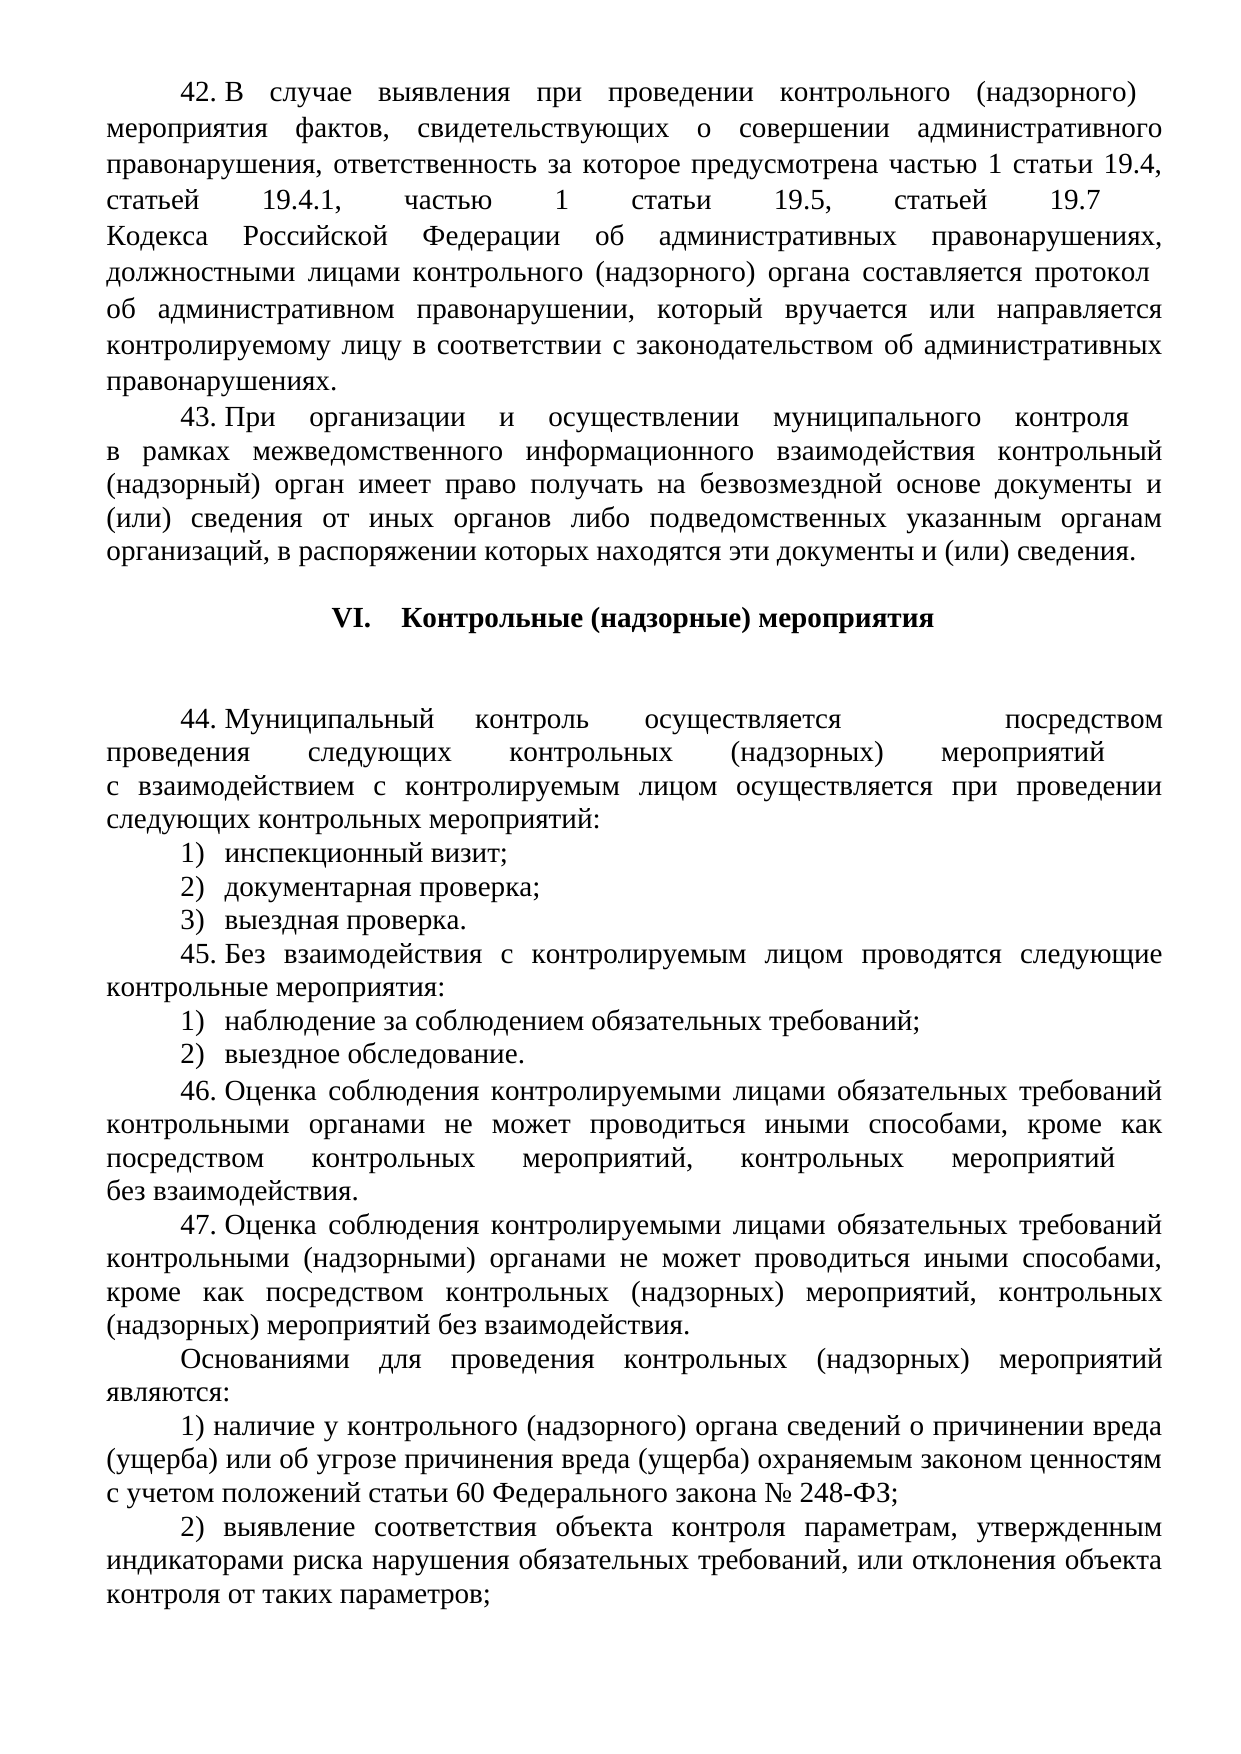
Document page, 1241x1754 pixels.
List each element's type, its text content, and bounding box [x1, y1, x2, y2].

list наблюдение за соблюдением обязательных требований; [180, 1003, 1163, 1036]
list Оценка соблюдения контролируемыми лицами обязательных требований контрольными органами не может проводиться иными способами, кроме как посредством контрольных мероприятий, контрольных мероприятий без взаимодействия. [106, 1073, 1163, 1207]
text 2) выявление соответствия объекта контроля параметрам, утвержденным индикаторами риска нарушения обязательных требований, или отклонения объекта контроля от таких параметров; [106, 1509, 1163, 1609]
list выездная проверка. [180, 902, 1163, 936]
list Контрольные (надзорные) мероприятия [331, 600, 1163, 634]
text 1) наличие у контрольного (надзорного) органа сведений о причинении вреда (ущерба) или об угрозе причинения вреда (ущерба) охраняемым законом ценностям с учетом положений статьи 60 Федерального закона № 248-ФЗ; [106, 1408, 1163, 1509]
list выездное обследование. [180, 1036, 1163, 1070]
list Оценка соблюдения контролируемыми лицами обязательных требований контрольными (надзорными) органами не может проводиться иными способами, кроме как посредством контрольных (надзорных) мероприятий, контрольных (надзорных) мероприятий без взаимодействия. [106, 1207, 1163, 1341]
list инспекционный визит; [180, 835, 1163, 869]
list Основаниями для проведения контрольных (надзорных) мероприятий являются: [106, 1341, 1163, 1408]
list Муниципальный контроль осуществляется посредством проведения следующих контрольных (надзорных) мероприятий с взаимодействием с контролируемым лицом осуществляется при проведении следующих контрольных мероприятий: [106, 701, 1163, 835]
list При организации и осуществлении муниципального контроля в рамках межведомственного информационного взаимодействия контрольный (надзорный) орган имеет право получать на безвозмездной основе документы и (или) сведения от иных органов либо подведомственных указанным органам организаций, в распоряжении которых находятся эти документы и (или) сведения. [106, 399, 1163, 567]
list документарная проверка; [180, 869, 1163, 902]
list Без взаимодействия с контролируемым лицом проводятся следующие контрольные мероприятия: [106, 936, 1163, 1003]
list В случае выявления при проведении контрольного (надзорного) мероприятия фактов, свидетельствующих о совершении административного правонарушения, ответственность за которое предусмотрена частью 1 статьи 19.4, статьей 19.4.1, частью 1 статьи 19.5, статьей 19.7 Кодекса Российской Федерации об административных правонарушениях, должностными лицами контрольного (надзорного) органа составляется протокол об административном правонарушении, который вручается или направляется контролируемому лицу в соответствии с законодательством об административных правонарушениях. [106, 74, 1163, 397]
